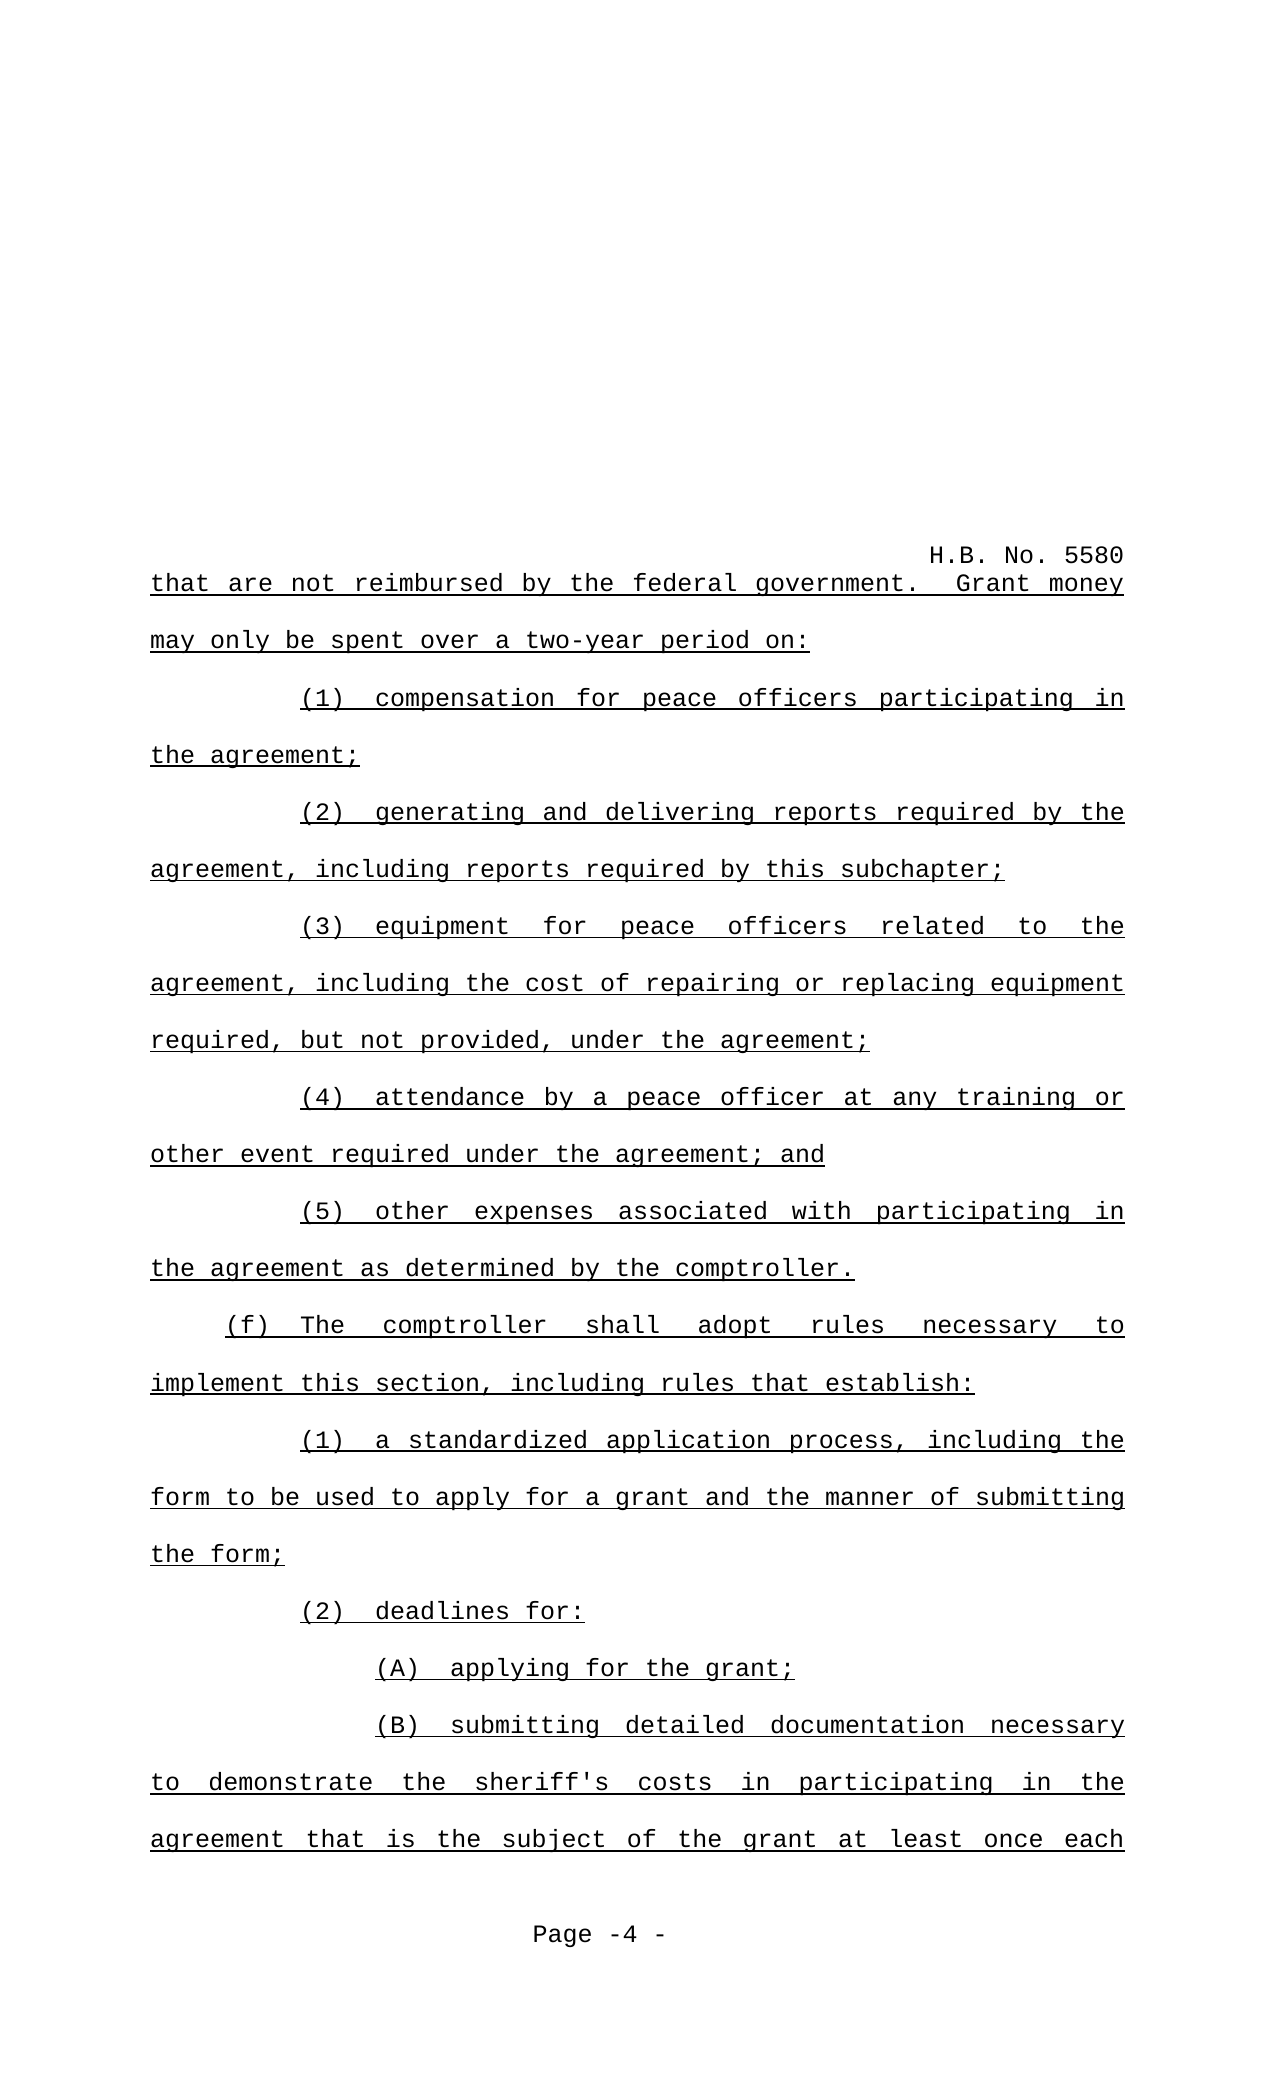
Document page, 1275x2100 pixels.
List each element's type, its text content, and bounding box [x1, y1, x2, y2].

text (2) generating and delivering reports required by the agreement, including reports required by this subchapter; [150, 799, 1125, 885]
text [150, 571, 1125, 656]
text (1) a standardized application process, including the form to be used to apply for a grant and the manner of submitting the form; [150, 1427, 1125, 1508]
text (3) equipment for peace officers related to the agreement, including the cost of repairing or replacing equipment required, but not provided, under the agreement; [150, 913, 1125, 994]
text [150, 1795, 1125, 1850]
text (1) a standardized application process, including the form to be used to apply for a grant and the manner of submitting the form; [150, 1509, 1125, 1570]
text (4) attendance by a peace officer at any training or other event required under the agreement; and [150, 1084, 1125, 1170]
text (1) compensation for peace officers participating in the agreement; [150, 685, 1125, 771]
text (5) other expenses associated with participating in the agreement as determined by the comptroller. [150, 1199, 1125, 1284]
text (2) deadlines for: [150, 1598, 1125, 1627]
text (f) The comptroller shall adopt rules necessary to implement this section, including rules that establish: [150, 1313, 1125, 1398]
text (A) applying for the grant; [150, 1655, 1125, 1684]
text (3) equipment for peace officers related to the agreement, including the cost of repairing or replacing equipment required, but not provided, under the agreement; [150, 995, 1125, 1056]
